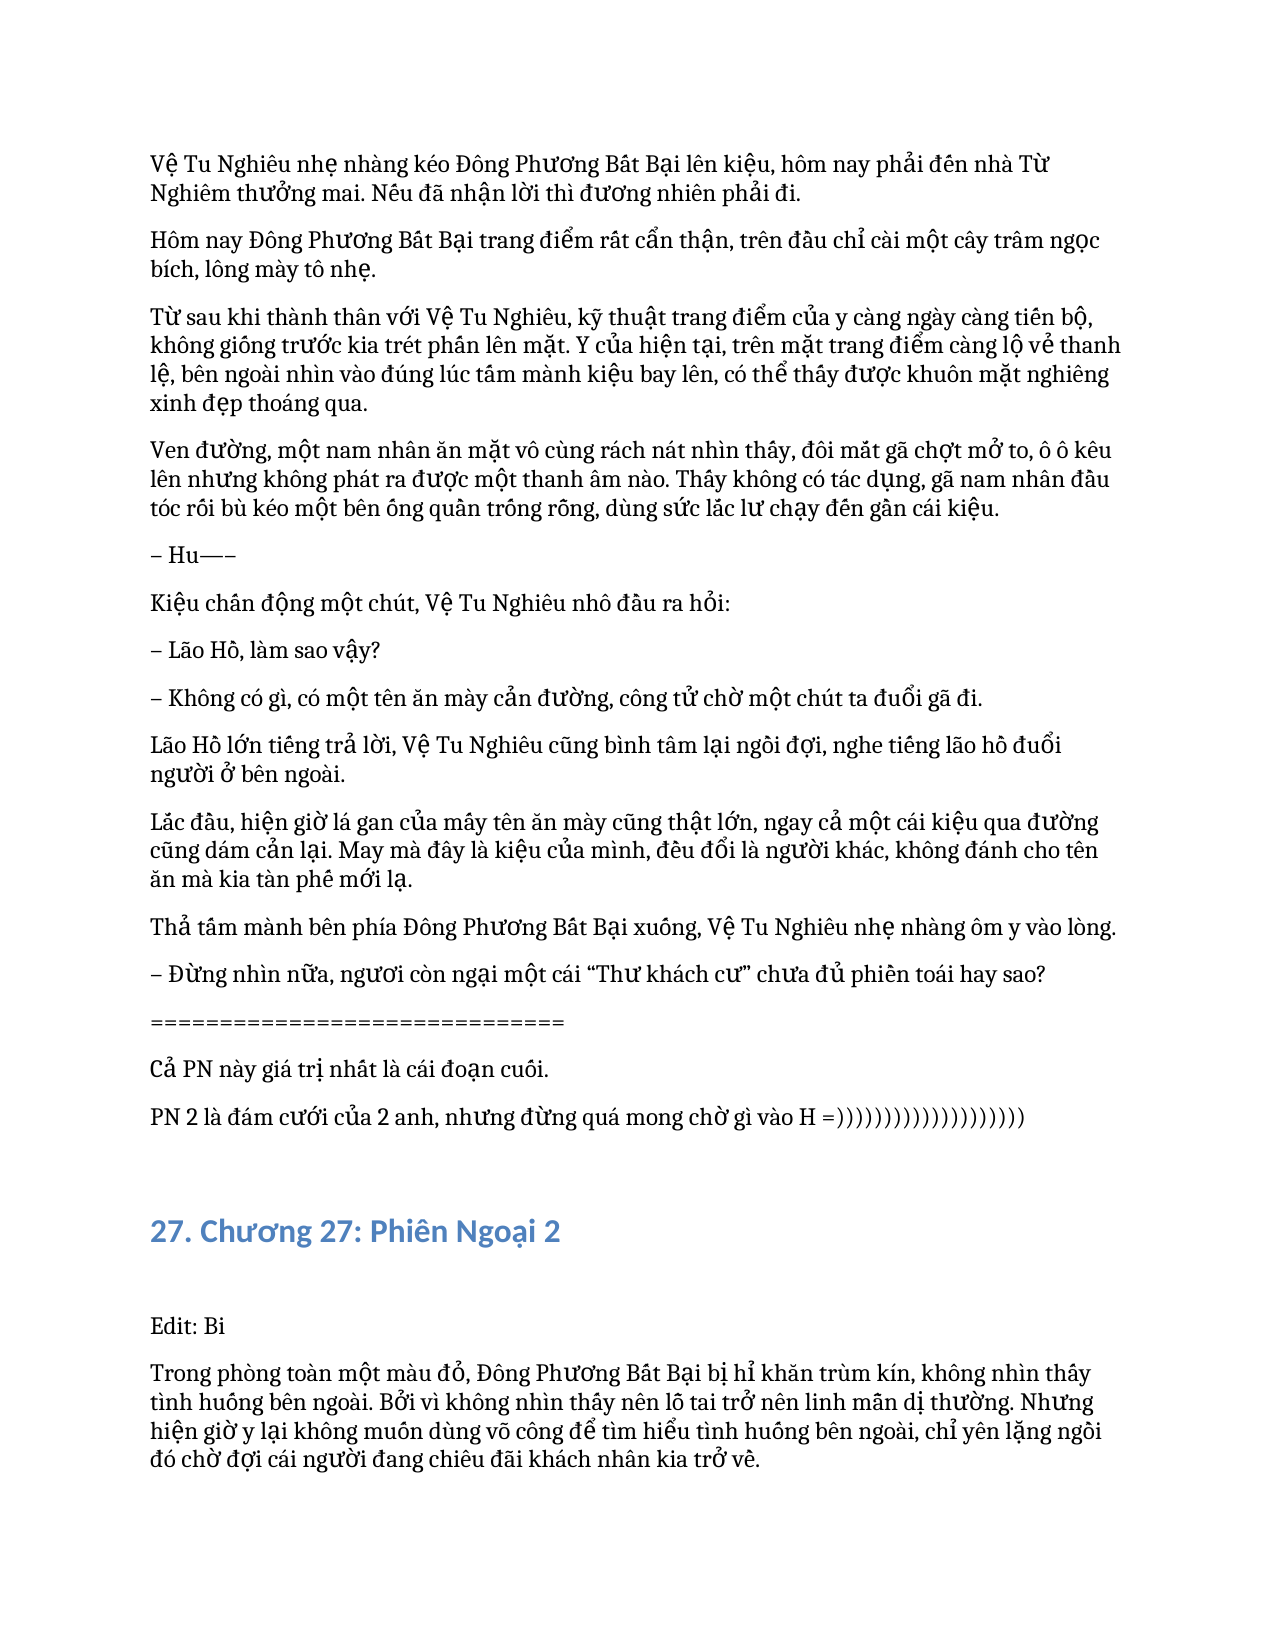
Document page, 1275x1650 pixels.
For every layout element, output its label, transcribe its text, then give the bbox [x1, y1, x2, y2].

text Lắc đầu, hiện giờ lá gan của mấy tên ăn mày cũng thật lớn, ngay cả một cái kiệu qua đường cũng dám cản lại. May mà đây là kiệu của mình, đều đổi là người khác, không đánh cho tên ăn mà kia tàn phế mới lạ. [150, 807, 1125, 894]
text Edit: Bi [150, 1254, 1125, 1340]
text – Không có gì, có một tên ăn mày cản đường, công tử chờ một chút ta đuổi gã đi. [150, 684, 1125, 712]
text Trong phòng toàn một màu đỏ, Đông Phương Bất Bại bị hỉ khăn trùm kín, không nhìn thấy tình huống bên ngoài. Bởi vì không nhìn thấy nên lỗ tai trở nên linh mẫn dị thường. Nhưng hiện giờ y lại không muốn dùng võ công để tìm hiểu tình huống bên ngoài, chỉ yên lặng ngồi đó chờ đợi cái người đang chiêu đãi khách nhân kia trở về. [150, 1359, 1125, 1474]
text ============================== [150, 1007, 1125, 1036]
text Vệ Tu Nghiêu nhẹ nhàng kéo Đông Phương Bất Bại lên kiệu, hôm nay phải đến nhà Từ Nghiêm thưởng mai. Nếu đã nhận lời thì đương nhiên phải đi. [150, 150, 1125, 207]
subtitle 27. Chương 27: Phiên Ngoại 2 [150, 1209, 1125, 1250]
text Hôm nay Đông Phương Bất Bại trang điểm rất cẩn thận, trên đầu chỉ cài một cây trâm ngọc bích, lông mày tô nhẹ. [150, 226, 1125, 284]
text Kiệu chấn động một chút, Vệ Tu Nghiêu nhô đầu ra hỏi: [150, 589, 1125, 617]
text Từ sau khi thành thân với Vệ Tu Nghiêu, kỹ thuật trang điểm của y càng ngày càng tiến bộ, không giống trước kia trét phấn lên mặt. Y của hiện tại, trên mặt trang điểm càng lộ vẻ thanh lệ, bên ngoài nhìn vào đúng lúc tấm mành kiệu bay lên, có thể thấy được khuôn mặt nghiêng xinh đẹp thoáng qua. [150, 302, 1125, 417]
text Ven đường, một nam nhân ăn mặt vô cùng rách nát nhìn thấy, đôi mắt gã chợt mở to, ô ô kêu lên nhưng không phát ra được một thanh âm nào. Thấy không có tác dụng, gã nam nhân đầu tóc rối bù kéo một bên ống quần trống rỗng, dùng sức lắc lư chạy đến gần cái kiệu. [150, 436, 1125, 522]
text – Hu—– [150, 541, 1125, 570]
text – Lão Hồ, làm sao vậy? [150, 636, 1125, 665]
text Thả tấm mành bên phía Đông Phương Bất Bại xuống, Vệ Tu Nghiêu nhẹ nhàng ôm y vào lòng. [150, 912, 1125, 941]
text – Đừng nhìn nữa, ngươi còn ngại một cái “Thư khách cư” chưa đủ phiền toái hay sao? [150, 960, 1125, 989]
text PN 2 là đám cưới của 2 anh, nhưng đừng quá mong chờ gì vào H =)))))))))))))))))))) [150, 1102, 1125, 1189]
text Cả PN này giá trị nhất là cái đoạn cuối. [150, 1055, 1125, 1084]
text Lão Hồ lớn tiếng trả lời, Vệ Tu Nghiêu cũng bình tâm lại ngồi đợi, nghe tiếng lão hồ đuổi người ở bên ngoài. [150, 731, 1125, 789]
